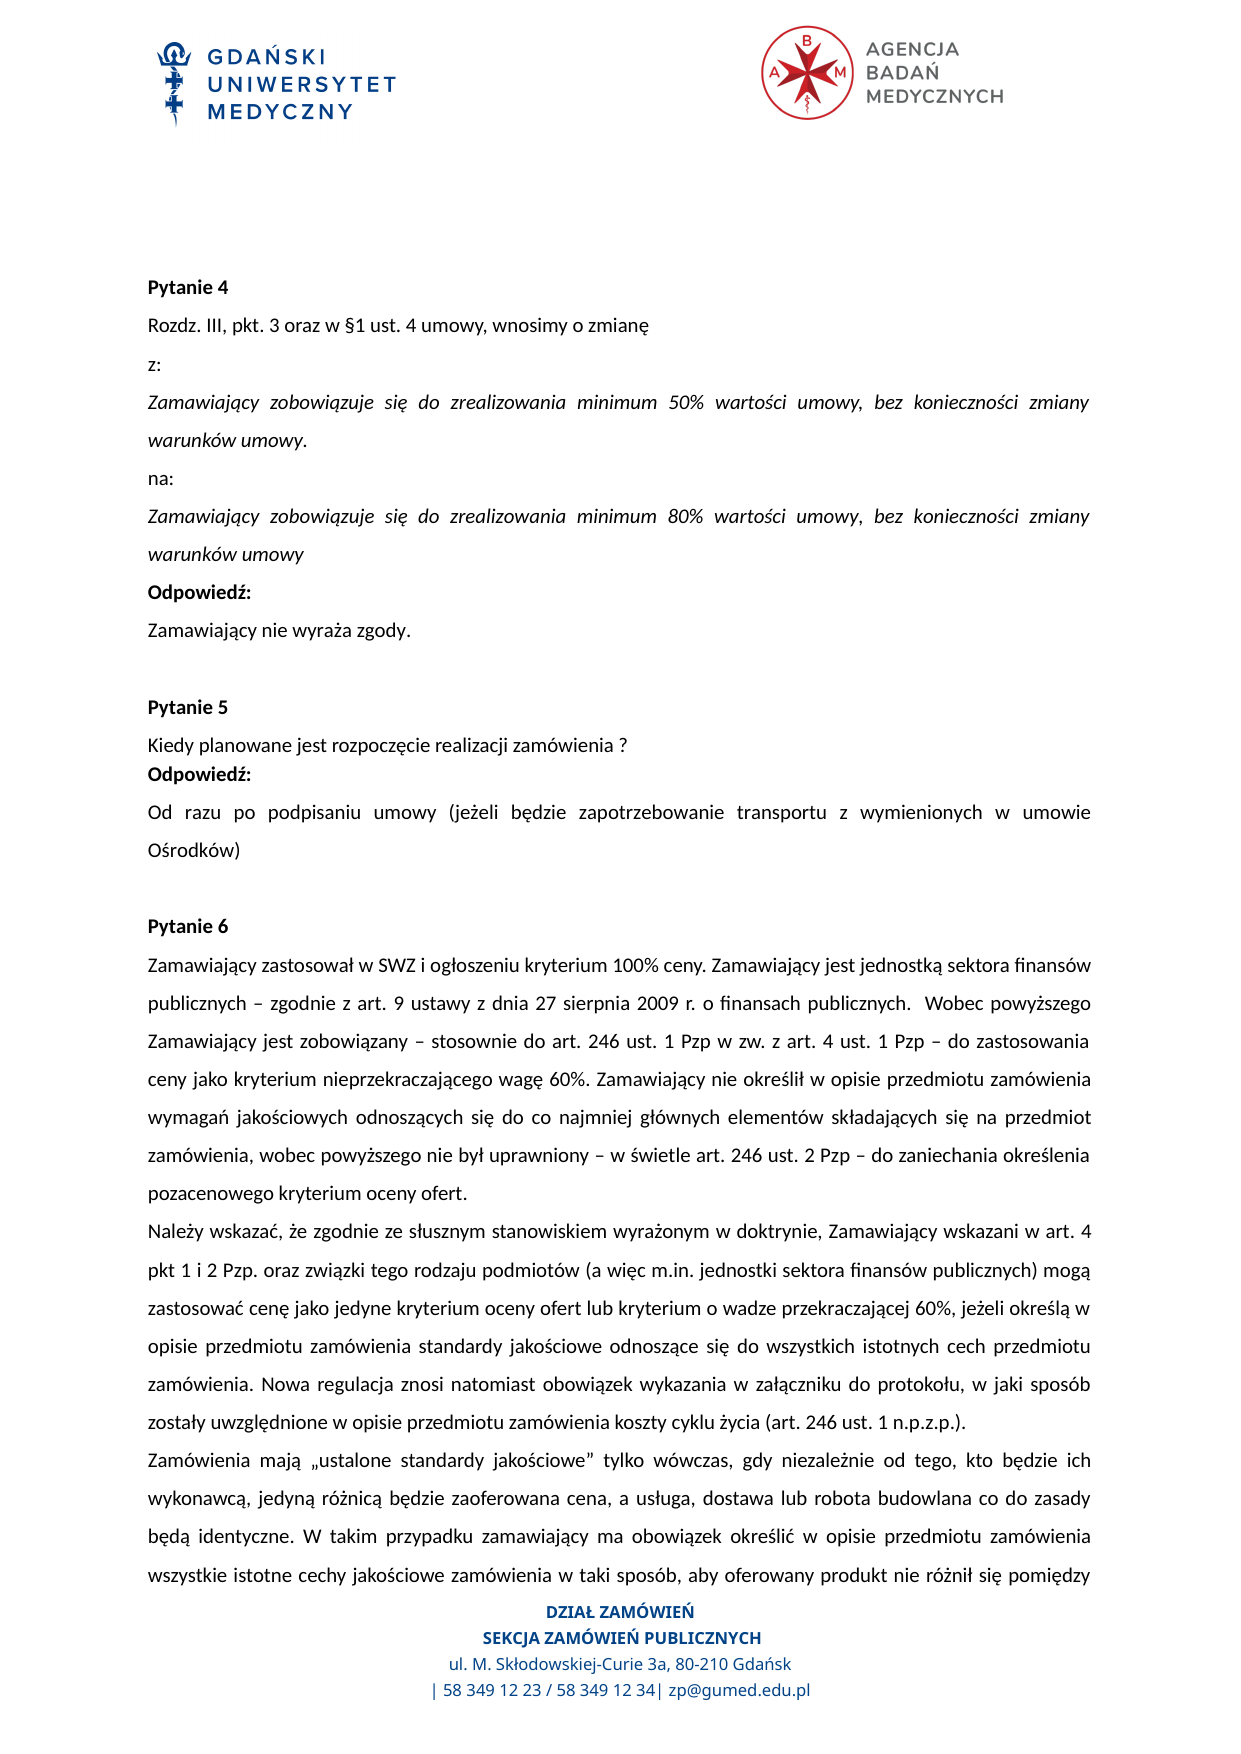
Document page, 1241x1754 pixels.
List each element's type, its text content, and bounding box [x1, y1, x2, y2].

text Zamawiający zastosował w SWZ i ogłoszeniu kryterium 100% ceny. Zamawiający jest jednostką sektora finansów publicznych – zgodnie z art. 9 ustawy z dnia 27 sierpnia 2009 r. o finansach publicznych. Wobec powyższego Zamawiający jest zobowiązany – stosownie do art. 246 ust. 1 Pzp w zw. z art. 4 ust. 1 Pzp – do zastosowania ceny jako kryterium nieprzekraczającego wagę 60%. Zamawiający nie określił w opisie przedmiotu zamówienia wymagań jakościowych odnoszących się do co najmniej głównych elementów składających się na przedmiot zamówienia, wobec powyższego nie był uprawniony – w świetle art. 246 ust. 2 Pzp – do zaniechania określenia pozacenowego kryterium oceny ofert. [148, 952, 1093, 1206]
picture [748, 0, 1013, 146]
text Zamawiający zobowiązuje się do zrealizowania minimum 50% wartości umowy, bez konieczności zmiany warunków umowy. [148, 389, 1093, 452]
text na: [148, 465, 1093, 491]
text Kiedy planowane jest rozpoczęcie realizacji zamówienia ? [148, 732, 1093, 757]
text Zamawiający zobowiązuje się do zrealizowania minimum 80% wartości umowy, bez konieczności zmiany warunków umowy [148, 503, 1093, 567]
text Odpowiedź: [148, 579, 1093, 605]
text Należy wskazać, że zgodnie ze słusznym stanowiskiem wyrażonym w doktrynie, Zamawiający wskazani w art. 4 pkt 1 i 2 Pzp. oraz związki tego rodzaju podmiotów (a więc m.in. jednostki sektora finansów publicznych) mogą zastosować cenę jako jedyne kryterium oceny ofert lub kryterium o wadze przekraczającej 60%, jeżeli określą w opisie przedmiotu zamówienia standardy jakościowe odnoszące się do wszystkich istotnych cech przedmiotu zamówienia. Nowa regulacja znosi natomiast obowiązek wykazania w załączniku do protokołu, w jaki sposób zostały uwzględnione w opisie przedmiotu zamówienia koszty cyklu życia (art. 246 ust. 1 n.p.z.p.). [148, 1219, 1093, 1435]
text Rozdz. III, pkt. 3 oraz w §1 ust. 4 umowy, wnosimy o zmianę [148, 313, 1093, 338]
text Pytanie 4 [148, 274, 1093, 300]
text Zamawiający nie wyraża zgody. [148, 618, 1093, 643]
text Pytanie 6 [148, 914, 1093, 939]
text Pytanie 5 [148, 694, 1093, 719]
text Odpowiedź: [148, 761, 1093, 787]
text Od razu po podpisaniu umowy (jeżeli będzie zapotrzebowanie transportu z wymienionych w umowie Ośrodków) [148, 799, 1093, 863]
text z: [148, 351, 1093, 376]
picture [139, 25, 413, 146]
